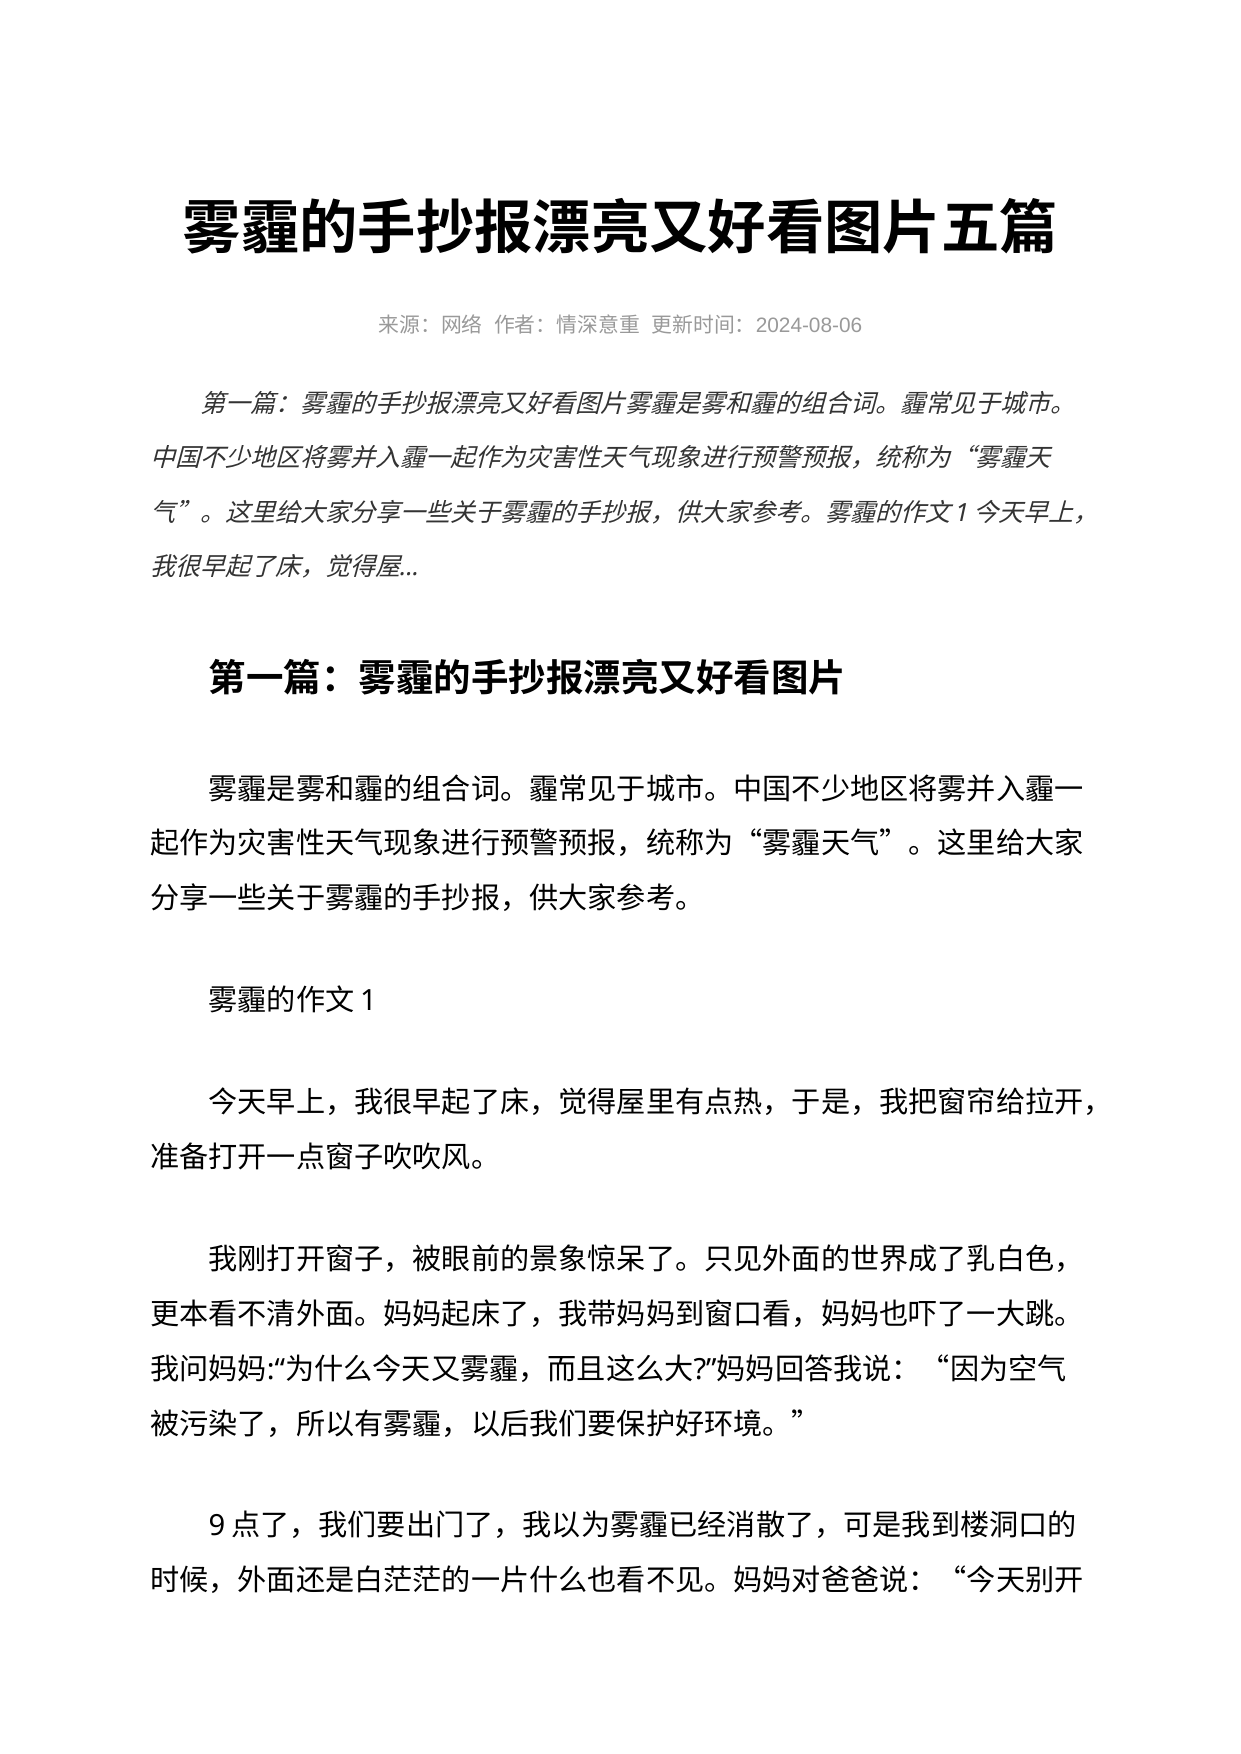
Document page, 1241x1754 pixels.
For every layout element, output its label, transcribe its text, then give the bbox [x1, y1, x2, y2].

text 我刚打开窗子，被眼前的景象惊呆了。只见外面的世界成了乳白色，更本看不清外面。妈妈起床了，我带妈妈到窗口看，妈妈也吓了一大跳。我问妈妈:“为什么今天又雾霾，而且这么大?”妈妈回答我说：“因为空气被污染了，所以有雾霾，以后我们要保护好环境。” [150, 1235, 1090, 1442]
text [150, 1502, 1090, 1599]
text 来源：网络 作者：情深意重 更新时间：2024-08-06 [150, 313, 1090, 337]
text 第一篇：雾霾的手抄报漂亮又好看图片雾霾是雾和霾的组合词。霾常见于城市。中国不少地区将雾并入霾一起作为灾害性天气现象进行预警预报，统称为“雾霾天气”。这里给大家分享一些关于雾霾的手抄报，供大家参考。雾霾的作文1今天早上，我很早起了床，觉得屋... [150, 383, 1090, 583]
text 雾霾是雾和霾的组合词。霾常见于城市。中国不少地区将雾并入霾一起作为灾害性天气现象进行预警预报，统称为“雾霾天气”。这里给大家分享一些关于雾霾的手抄报，供大家参考。 [150, 765, 1090, 917]
text 今天早上，我很早起了床，觉得屋里有点热，于是，我把窗帘给拉开，准备打开一点窗子吹吹风。 [150, 1079, 1090, 1176]
text 雾霾的作文1 [150, 977, 1090, 1019]
subtitle 雾霾的手抄报漂亮又好看图片五篇 [150, 181, 1090, 266]
text 第一篇：雾霾的手抄报漂亮又好看图片 [150, 648, 1090, 702]
